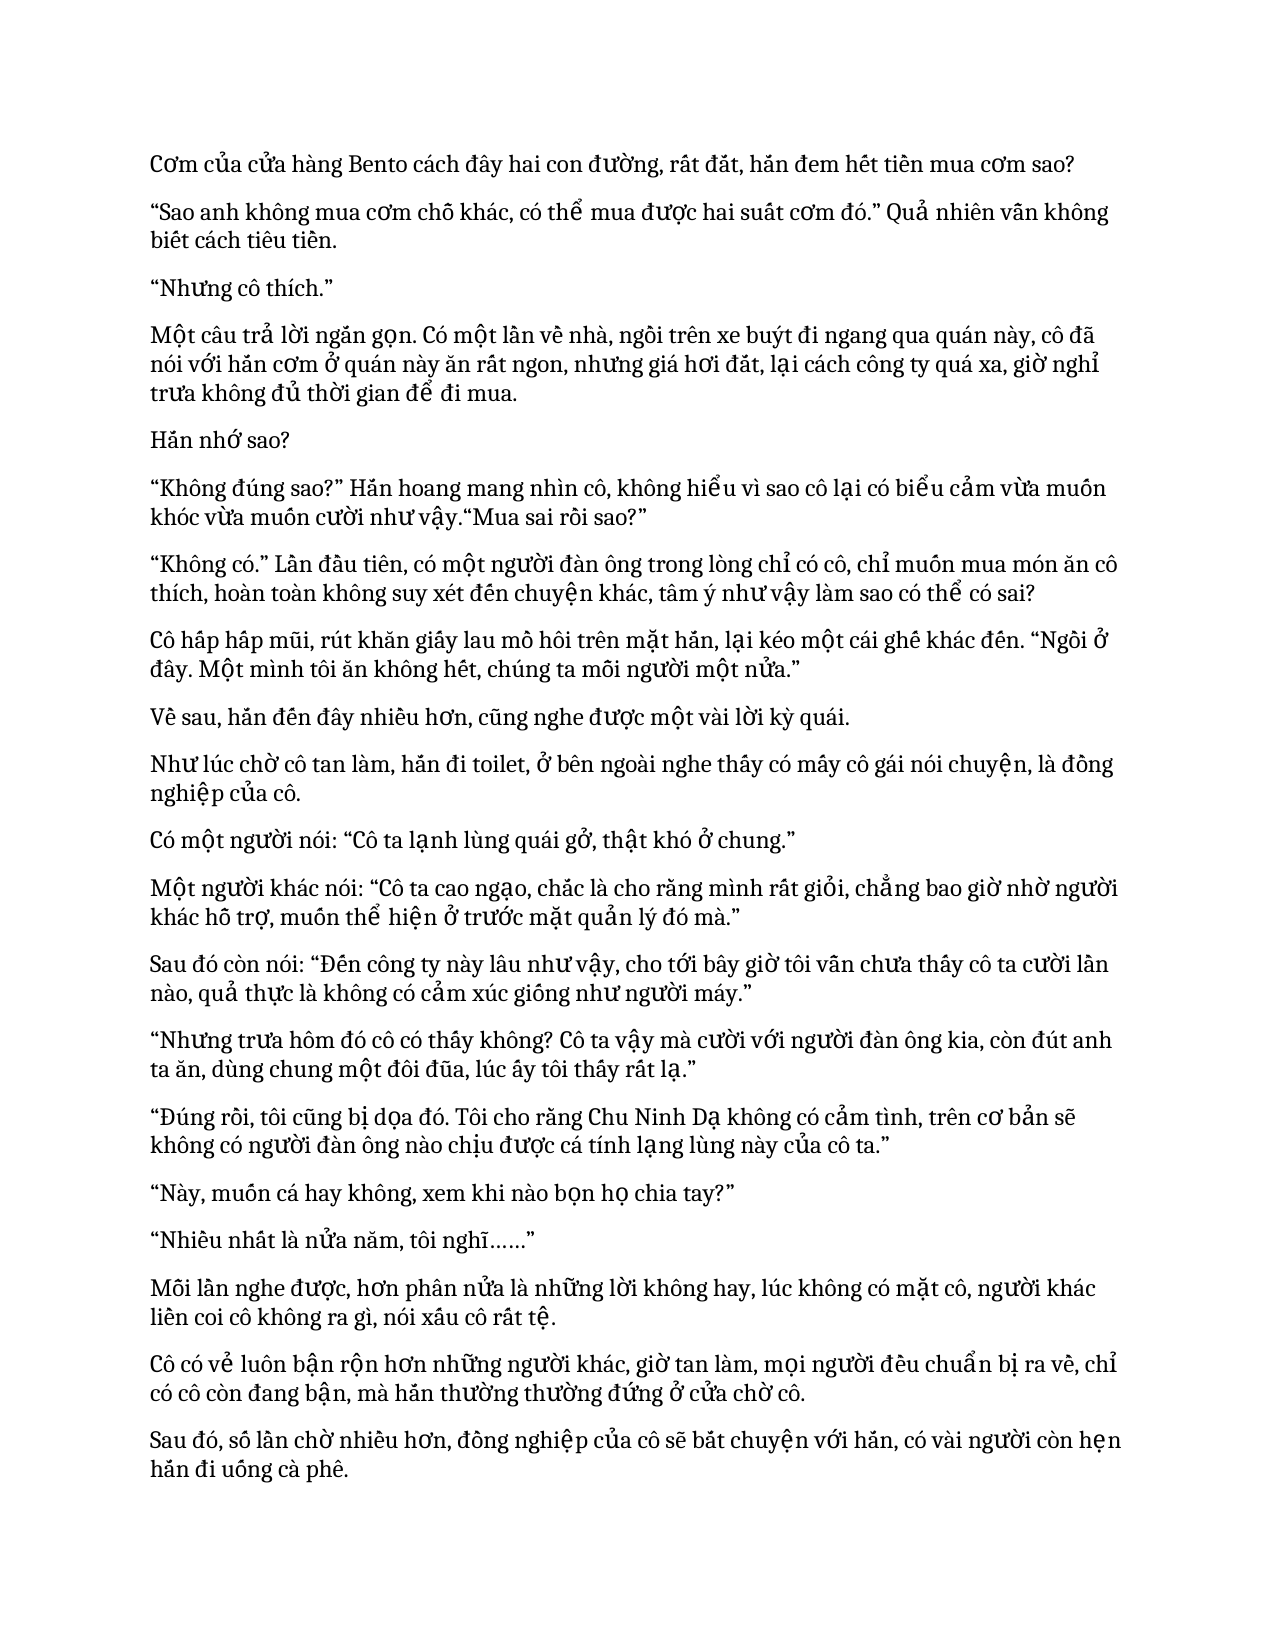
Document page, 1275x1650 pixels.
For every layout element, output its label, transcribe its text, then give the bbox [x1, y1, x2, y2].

text Sau đó, số lần chờ nhiều hơn, đồng nghiệp của cô sẽ bắt chuyện với hắn, có vài người còn hẹn hắn đi uống cà phê. [150, 1426, 1125, 1484]
text “Sao anh không mua cơm chỗ khác, có thể mua được hai suất cơm đó.” Quả nhiên vẫn không biết cách tiêu tiền. [150, 197, 1125, 255]
text “Không đúng sao?” Hắn hoang mang nhìn cô, không hiểu vì sao cô lại có biểu cảm vừa muốn khóc vừa muốn cười như vậy.“Mua sai rồi sao?” [150, 474, 1125, 531]
text Như lúc chờ cô tan làm, hắn đi toilet, ở bên ngoài nghe thấy có mấy cô gái nói chuyện, là đồng nghiệp của cô. [150, 750, 1125, 807]
text Cô hấp hấp mũi, rút khăn giấy lau mồ hôi trên mặt hắn, lại kéo một cái ghế khác đến. “Ngồi ở đây. Một mình tôi ăn không hết, chúng ta mỗi người một nửa.” [150, 626, 1125, 684]
text “Này, muốn cá hay không, xem khi nào bọn họ chia tay?” [150, 1179, 1125, 1207]
text Cô có vẻ luôn bận rộn hơn những người khác, giờ tan làm, mọi người đều chuẩn bị ra về, chỉ có cô còn đang bận, mà hắn thường thường đứng ở cửa chờ cô. [150, 1350, 1125, 1407]
text Mỗi lần nghe được, hơn phân nửa là những lời không hay, lúc không có mặt cô, người khác liền coi cô không ra gì, nói xấu cô rất tệ. [150, 1274, 1125, 1331]
text Cơm của cửa hàng Bento cách đây hai con đường, rất đắt, hắn đem hết tiền mua cơm sao? [150, 150, 1125, 179]
text “Nhưng trưa hôm đó cô có thấy không? Cô ta vậy mà cười với người đàn ông kia, còn đút anh ta ăn, dùng chung một đôi đũa, lúc ấy tôi thấy rất lạ.” [150, 1026, 1125, 1084]
text Có một người nói: “Cô ta lạnh lùng quái gở, thật khó ở chung.” [150, 826, 1125, 855]
text “Không có.” Lần đầu tiên, có một người đàn ông trong lòng chỉ có cô, chỉ muốn mua món ăn cô thích, hoàn toàn không suy xét đến chuyện khác, tâm ý như vậy làm sao có thể có sai? [150, 550, 1125, 607]
text Một câu trả lời ngắn gọn. Có một lần về nhà, ngồi trên xe buýt đi ngang qua quán này, cô đã nói với hắn cơm ở quán này ăn rất ngon, nhưng giá hơi đắt, lại cách công ty quá xa, giờ nghỉ trưa không đủ thời gian để đi mua. [150, 321, 1125, 407]
text Về sau, hắn đến đây nhiều hơn, cũng nghe được một vài lời kỳ quái. [150, 702, 1125, 731]
text “Nhưng cô thích.” [150, 274, 1125, 302]
text “Nhiều nhất là nửa năm, tôi nghĩ……” [150, 1226, 1125, 1255]
text “Đúng rồi, tôi cũng bị dọa đó. Tôi cho rằng Chu Ninh Dạ không có cảm tình, trên cơ bản sẽ không có người đàn ông nào chịu được cá tính lạng lùng này của cô ta.” [150, 1102, 1125, 1160]
text Một người khác nói: “Cô ta cao ngạo, chắc là cho rằng mình rất giỏi, chẳng bao giờ nhờ người khác hỗ trợ, muốn thể hiện ở trước mặt quản lý đó mà.” [150, 874, 1125, 931]
text Hắn nhớ sao? [150, 426, 1125, 455]
text Sau đó còn nói: “Đến công ty này lâu như vậy, cho tới bây giờ tôi vẫn chưa thấy cô ta cười lần nào, quả thực là không có cảm xúc giống như người máy.” [150, 950, 1125, 1007]
